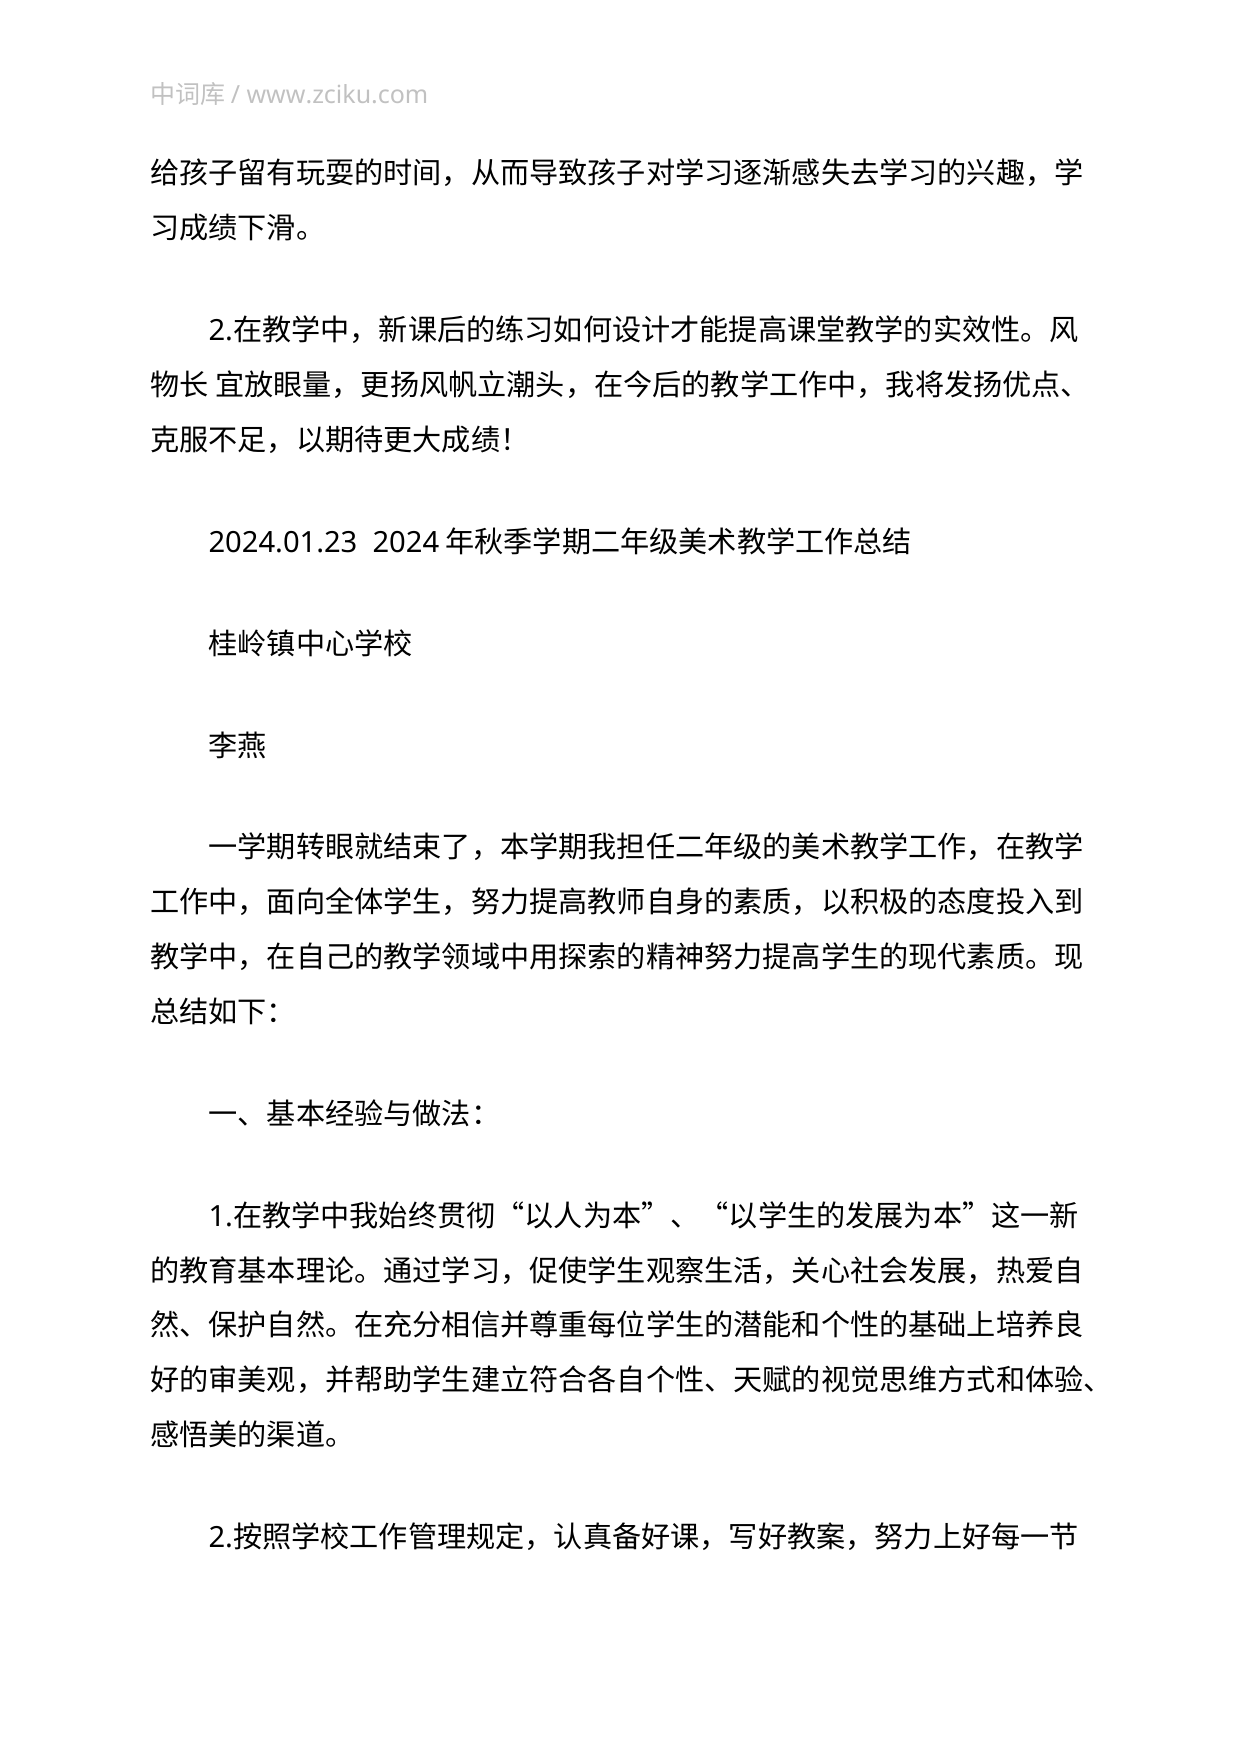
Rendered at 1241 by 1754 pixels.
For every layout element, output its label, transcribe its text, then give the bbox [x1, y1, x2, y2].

text 一学期转眼就结束了，本学期我担任二年级的美术教学工作，在教学工作中，面向全体学生，努力提高教师自身的素质，以积极的态度投入到教学中，在自己的教学领域中用探索的精神努力提高学生的现代素质。现总结如下： [150, 824, 1090, 1031]
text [150, 150, 1090, 247]
text 桂岭镇中心学校 [150, 620, 1090, 663]
text 李燕 [150, 722, 1090, 764]
text 一、基本经验与做法： [150, 1090, 1090, 1133]
text 1.在教学中我始终贯彻“以人为本”、“以学生的发展为本”这一新的教育基本理论。通过学习，促使学生观察生活，关心社会发展，热爱自然、保护自然。在充分相信并尊重每位学生的潜能和个性的基础上培养良好的审美观，并帮助学生建立符合各自个性、天赋的视觉思维方式和体验、感悟美的渠道。 [150, 1192, 1090, 1454]
text 2024.01.23 2024年秋季学期二年级美术教学工作总结 [150, 518, 1090, 561]
text 2.在教学中，新课后的练习如何设计才能提高课堂教学的实效性。风物长 宜放眼量，更扬风帆立潮头，在今后的教学工作中，我将发扬优点、克服不足，以期待更大成绩！ [150, 307, 1090, 459]
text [150, 1513, 1090, 1556]
